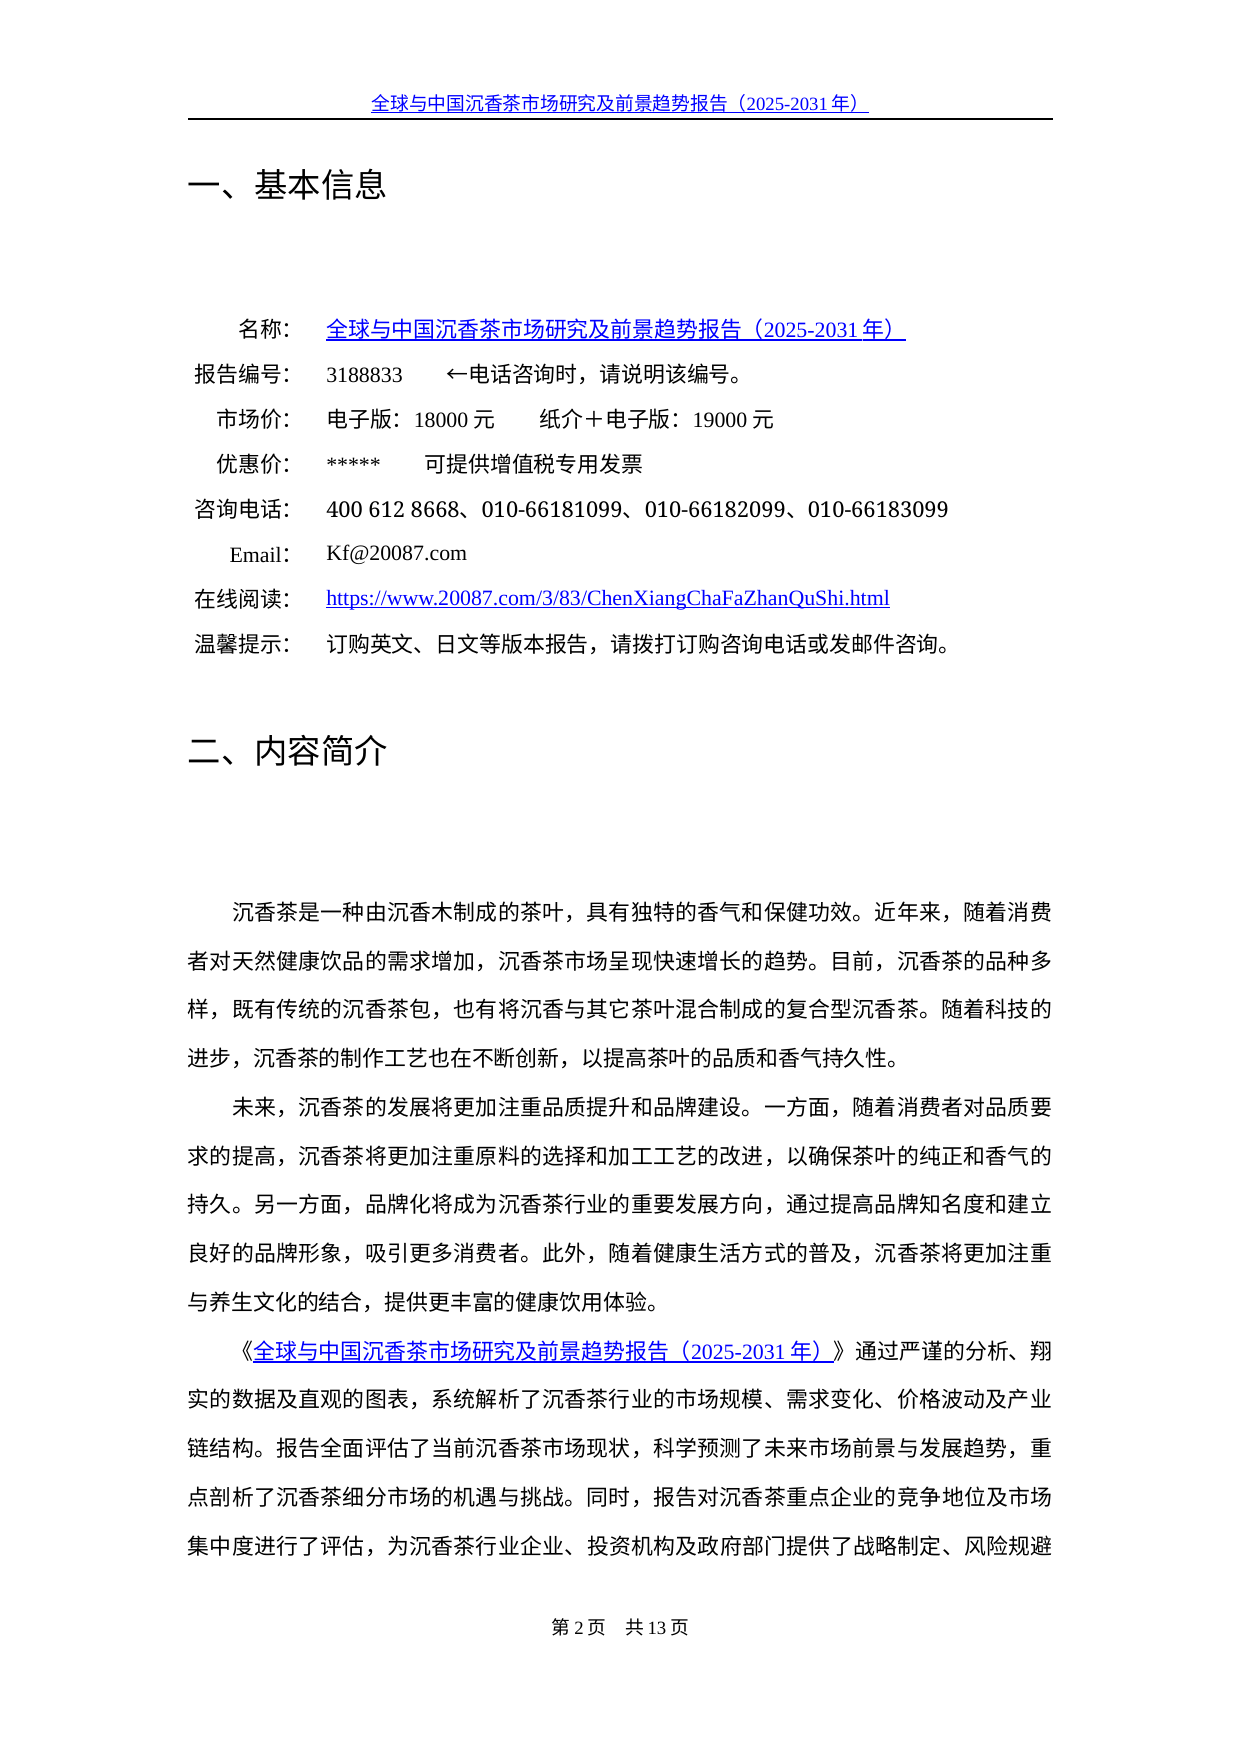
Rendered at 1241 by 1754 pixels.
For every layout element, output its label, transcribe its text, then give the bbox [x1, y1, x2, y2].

table_cell 优惠价： [167, 447, 315, 492]
table_cell 订购英文、日文等版本报告，请拨打订购咨询电话或发邮件咨询。 [315, 627, 1073, 672]
table_cell 咨询电话： [167, 492, 315, 537]
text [187, 894, 1053, 1561]
table_cell Kf@20087.com [315, 537, 1073, 582]
title 二、内容简介 [187, 717, 1053, 782]
table_header 名称： [167, 312, 315, 357]
table_cell Email： [167, 537, 315, 582]
title 一、基本信息 [187, 150, 1053, 215]
table_cell 温馨提示： [167, 627, 315, 672]
table_cell 电子版：18000 元 纸介＋电子版：19000 元 [315, 402, 1073, 447]
table_cell 市场价： [167, 402, 315, 447]
table_header 全球与中国沉香茶市场研究及前景趋势报告（2025-2031年） [315, 312, 1073, 357]
table_cell [315, 582, 1073, 627]
table_cell 3188833 ←电话咨询时，请说明该编号。 [315, 357, 1073, 402]
table_cell 报告编号： [167, 357, 315, 402]
table_cell 400 612 8668、010-66181099、010-66182099、010-66183099 [315, 492, 1073, 537]
table_cell ***** 可提供增值税专用发票 [315, 447, 1073, 492]
table_cell 在线阅读： [167, 582, 315, 627]
